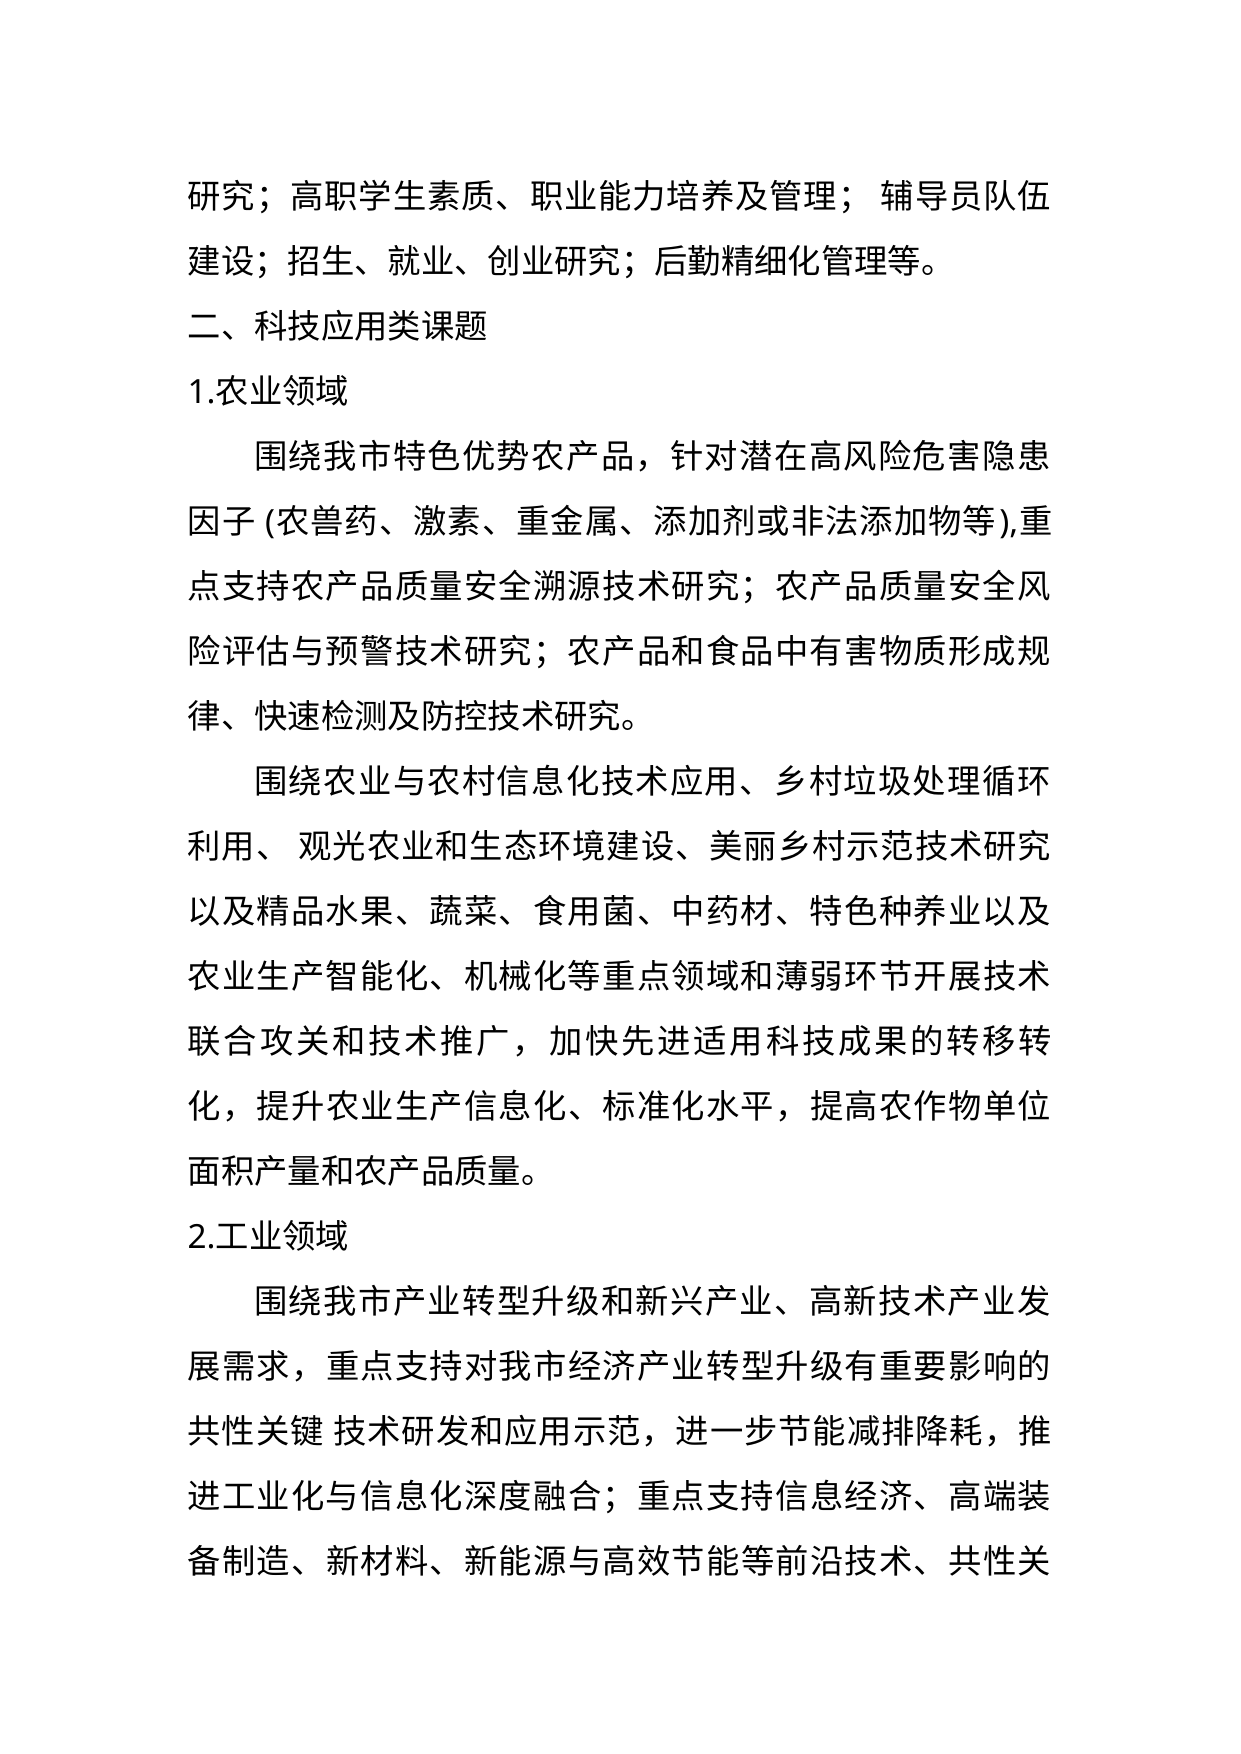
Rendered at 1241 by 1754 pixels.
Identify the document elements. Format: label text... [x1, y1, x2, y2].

text 二、科技应用类课题 [187, 292, 1053, 357]
text 围绕我市特色优势农产品，针对潜在高风险危害隐患因子 (农兽药、激素、重金属、添加剂或非法添加物等),重点支持农产品质量安全溯源技术研究；农产品质量安全风险评估与预警技术研究；农产品和食品中有害物质形成规律、快速检测及防控技术研究。 [187, 422, 1053, 747]
text 围绕农业与农村信息化技术应用、乡村垃圾处理循环利用、 观光农业和生态环境建设、美丽乡村示范技术研究以及精品水果、蔬菜、食用菌、中药材、特色种养业以及农业生产智能化、机械化等重点领域和薄弱环节开展技术联合攻关和技术推广，加快先进适用科技成果的转移转化，提升农业生产信息化、标准化水平，提高农作物单位面积产量和农产品质量。 [187, 747, 1053, 1202]
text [187, 1267, 1053, 1592]
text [187, 162, 1053, 292]
text 2.工业领域 [187, 1202, 1053, 1267]
text 1.农业领域 [187, 357, 1053, 422]
